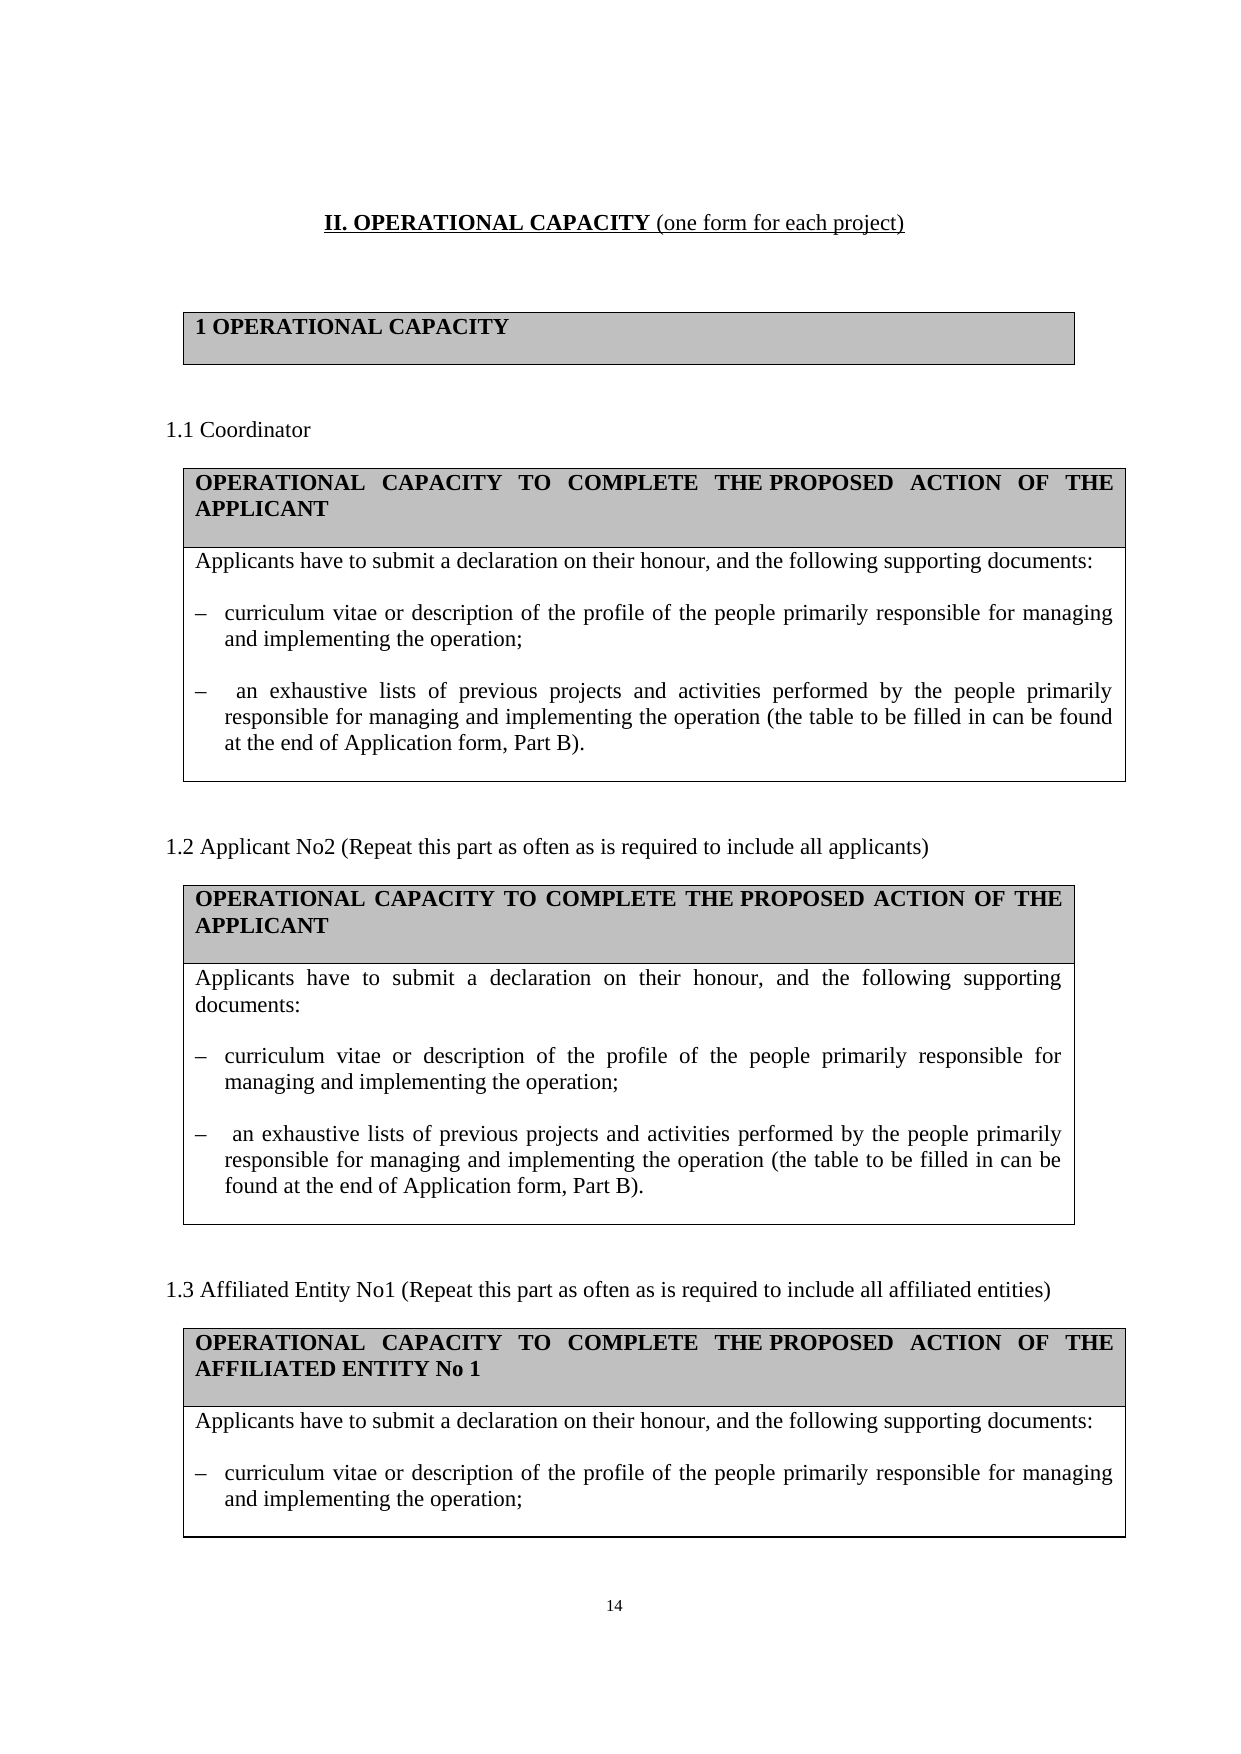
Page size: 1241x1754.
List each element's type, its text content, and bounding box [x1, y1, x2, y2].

text 1.1 Coordinator [165, 416, 1063, 443]
text 1.3 Affiliated Entity No1 (Repeat this part as often as is required to include all affiliated entities) [165, 1276, 1063, 1302]
table_header OPERATIONAL CAPACITY TO COMPLETE THE PROPOSED ACTION OF THE APPLICANT [184, 886, 1074, 963]
text II. OPERATIONAL CAPACITY (one form for each project) [165, 209, 1063, 235]
table_header OPERATIONAL CAPACITY TO COMPLETE THE PROPOSED ACTION OF THE AFFILIATED ENTITY No 1 [184, 1329, 1125, 1406]
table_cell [184, 1407, 1125, 1536]
table_header 1 OPERATIONAL CAPACITY [184, 313, 1074, 364]
text 1.2 Applicant No2 (Repeat this part as often as is required to include all applicants) [165, 833, 1063, 859]
table_header OPERATIONAL CAPACITY TO COMPLETE THE PROPOSED ACTION OF THE APPLICANT [184, 469, 1125, 547]
